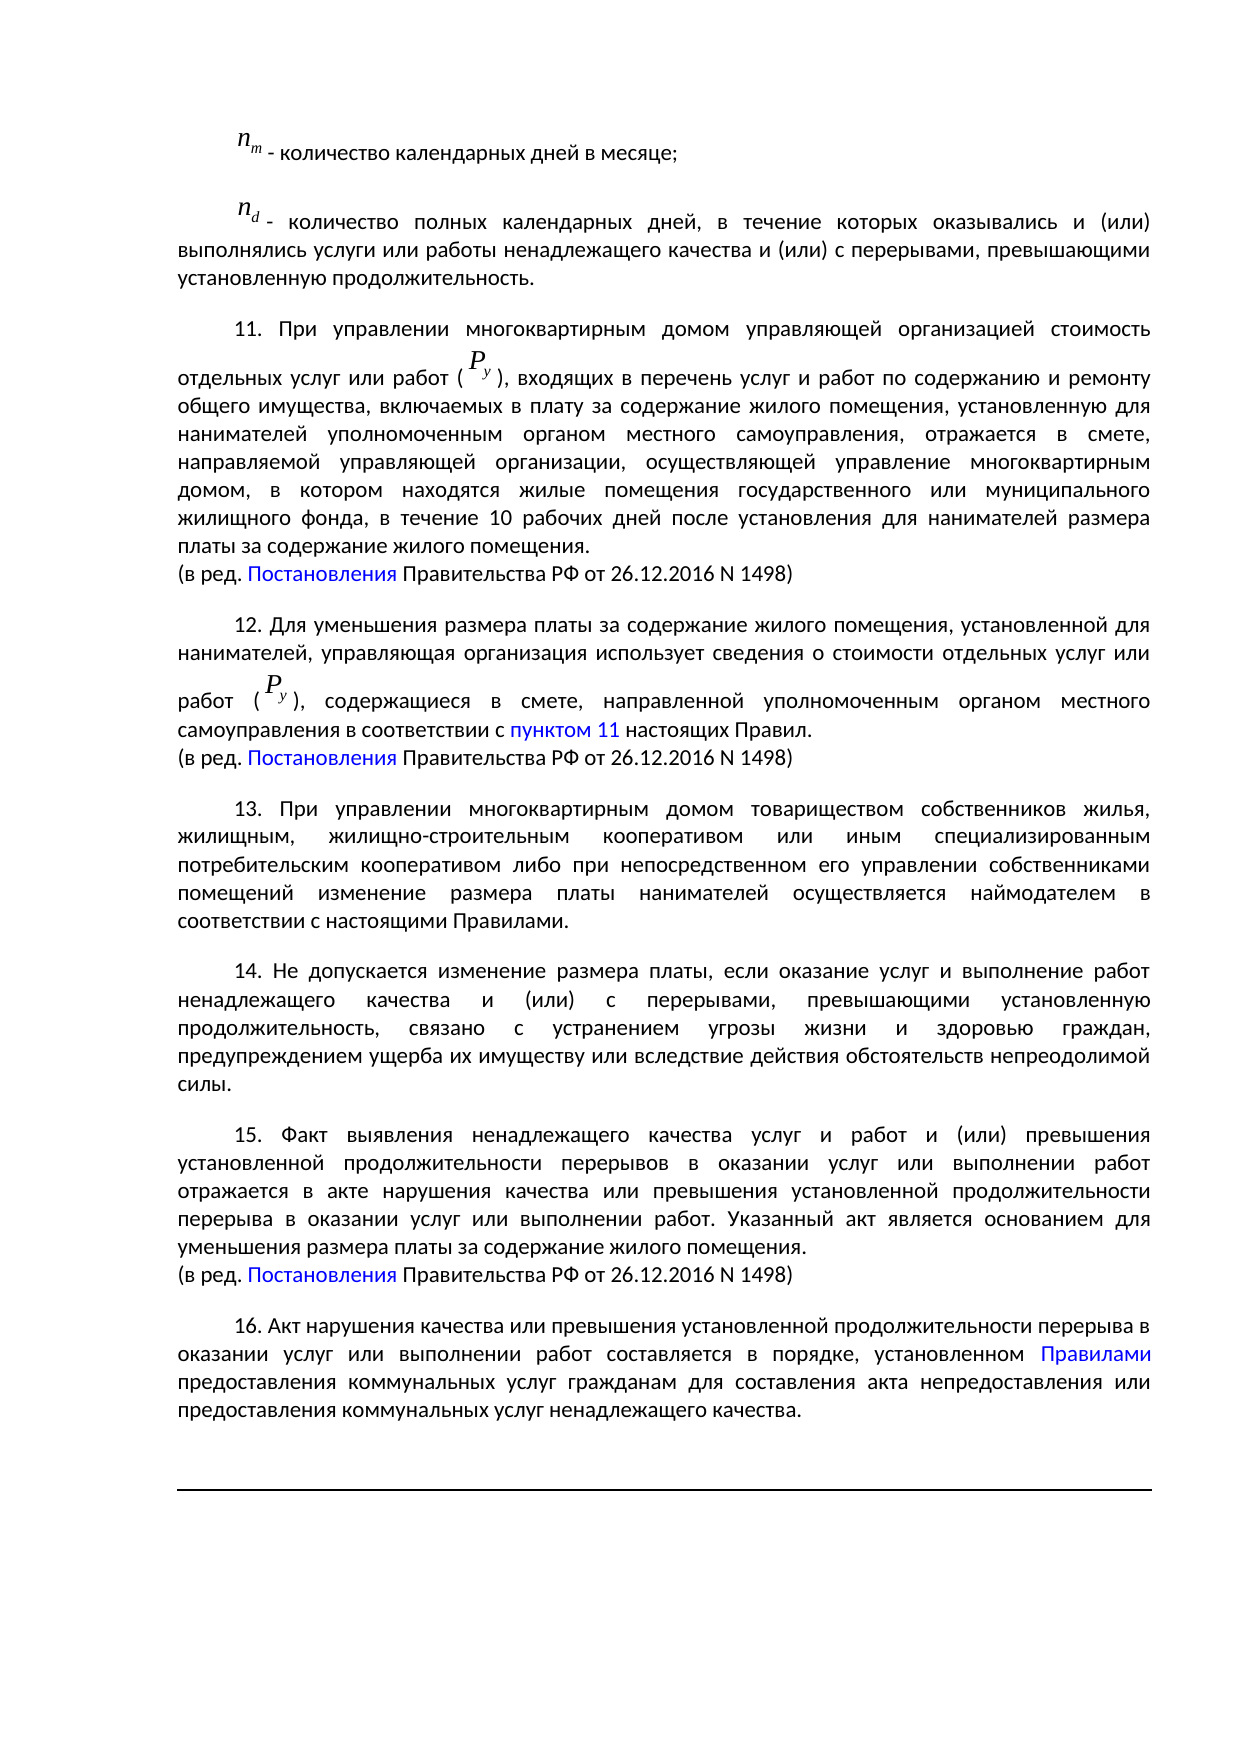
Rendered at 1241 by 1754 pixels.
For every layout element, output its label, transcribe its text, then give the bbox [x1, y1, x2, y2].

text 14. Не допускается изменение размера платы, если оказание услуг и выполнение работ ненадлежащего качества и (или) с перерывами, превышающими установленную продолжительность, связано с устранением угрозы жизни и здоровью граждан, предупреждением ущерба их имуществу или вследствие действия обстоятельств непреодолимой силы. [177, 957, 1152, 1097]
text 15. Факт выявления ненадлежащего качества услуг и работ и (или) превышения установленной продолжительности перерывов в оказании услуг или выполнении работ отражается в акте нарушения качества или превышения установленной продолжительности перерыва в оказании услуг или выполнении работ. Указанный акт является основанием для уменьшения размера платы за содержание жилого помещения. [177, 1120, 1152, 1260]
text - количество календарных дней в месяце; [177, 118, 1152, 166]
text 16. Акт нарушения качества или превышения установленной продолжительности перерыва в оказании услуг или выполнении работ составляется в порядке, установленном Правилами предоставления коммунальных услуг гражданам для составления акта непредоставления или предоставления коммунальных услуг ненадлежащего качества. [177, 1311, 1152, 1423]
text (в ред. Постановления Правительства РФ от 26.12.2016 N 1498) [177, 743, 1152, 771]
text - количество полных календарных дней, в течение которых оказывались и (или) выполнялись услуги или работы ненадлежащего качества и (или) с перерывами, превышающими установленную продолжительность. [177, 189, 1152, 291]
text (в ред. Постановления Правительства РФ от 26.12.2016 N 1498) [177, 559, 1152, 587]
text 12. Для уменьшения размера платы за содержание жилого помещения, установленной для нанимателей, управляющая организация использует сведения о стоимости отдельных услуг или работ (), содержащиеся в смете, направленной уполномоченным органом местного самоуправления в соответствии с пунктом 11 настоящих Правил. [177, 610, 1152, 743]
text (в ред. Постановления Правительства РФ от 26.12.2016 N 1498) [177, 1260, 1152, 1288]
text 13. При управлении многоквартирным домом товариществом собственников жилья, жилищным, жилищно-строительным кооперативом или иным специализированным потребительским кооперативом либо при непосредственном его управлении собственниками помещений изменение размера платы нанимателей осуществляется наймодателем в соответствии с настоящими Правилами. [177, 794, 1152, 934]
text 11. При управлении многоквартирным домом управляющей организацией стоимость отдельных услуг или работ (), входящих в перечень услуг и работ по содержанию и ремонту общего имущества, включаемых в плату за содержание жилого помещения, установленную для нанимателей уполномоченным органом местного самоуправления, отражается в смете, направляемой управляющей организации, осуществляющей управление многоквартирным домом, в котором находятся жилые помещения государственного или муниципального жилищного фонда, в течение 10 рабочих дней после установления для нанимателей размера платы за содержание жилого помещения. [177, 314, 1152, 559]
